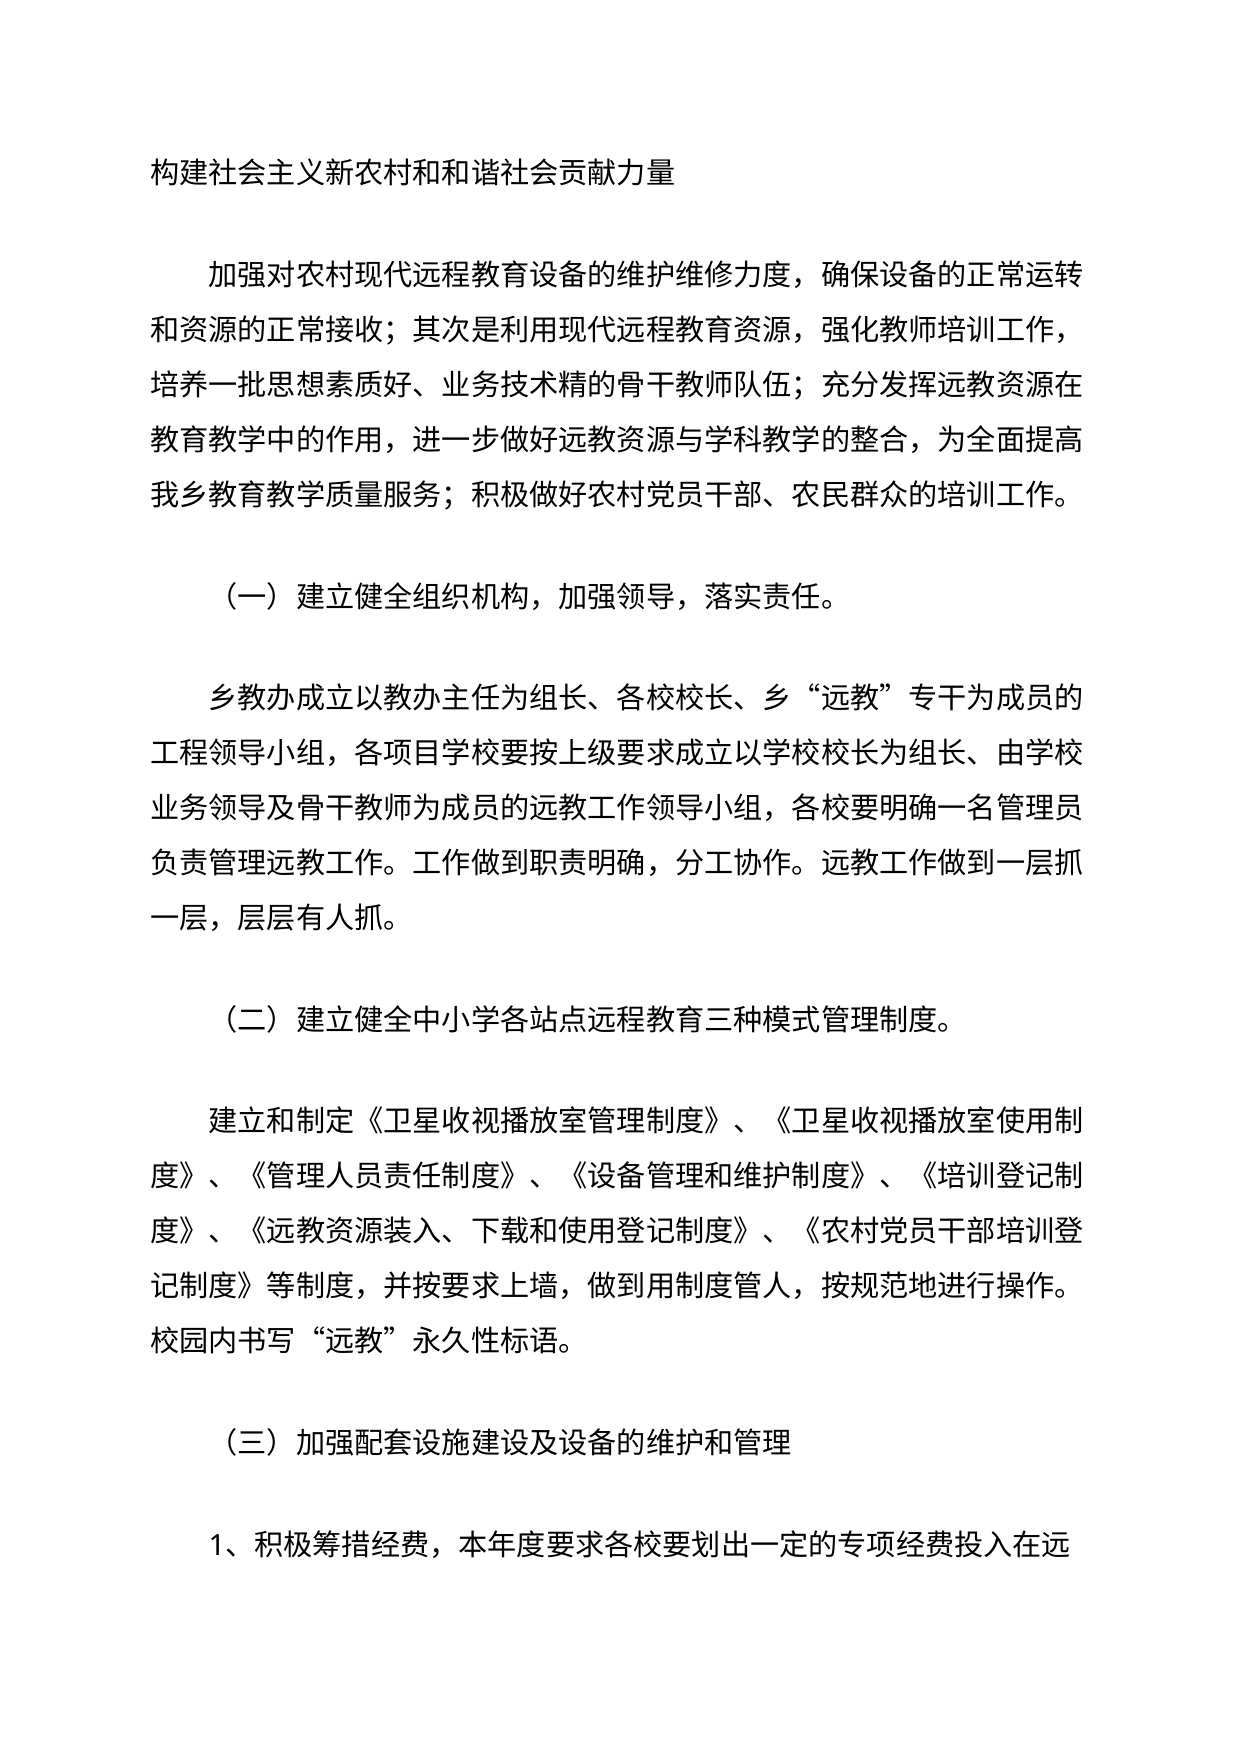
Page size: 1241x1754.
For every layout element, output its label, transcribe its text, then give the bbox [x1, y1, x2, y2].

text 加强对农村现代远程教育设备的维护维修力度，确保设备的正常运转和资源的正常接收；其次是利用现代远程教育资源，强化教师培训工作，培养一批思想素质好、业务技术精的骨干教师队伍；充分发挥远教资源在教育教学中的作用，进一步做好远教资源与学科教学的整合，为全面提高我乡教育教学质量服务；积极做好农村党员干部、农民群众的培训工作。 [150, 252, 1090, 514]
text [150, 150, 1090, 192]
text 建立和制定《卫星收视播放室管理制度》、《卫星收视播放室使用制度》、《管理人员责任制度》、《设备管理和维护制度》、《培训登记制度》、《远教资源装入、下载和使用登记制度》、《农村党员干部培训登记制度》等制度，并按要求上墙，做到用制度管人，按规范地进行操作。校园内书写“远教”永久性标语。 [150, 1098, 1090, 1360]
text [150, 1521, 1090, 1563]
text （二）建立健全中小学各站点远程教育三种模式管理制度。 [150, 996, 1090, 1038]
text 乡教办成立以教办主任为组长、各校校长、乡“远教”专干为成员的工程领导小组，各项目学校要按上级要求成立以学校校长为组长、由学校业务领导及骨干教师为成员的远教工作领导小组，各校要明确一名管理员负责管理远教工作。工作做到职责明确，分工协作。远教工作做到一层抓一层，层层有人抓。 [150, 675, 1090, 937]
text （一）建立健全组织机构，加强领导，落实责任。 [150, 573, 1090, 615]
text （三）加强配套设施建设及设备的维护和管理 [150, 1419, 1090, 1462]
